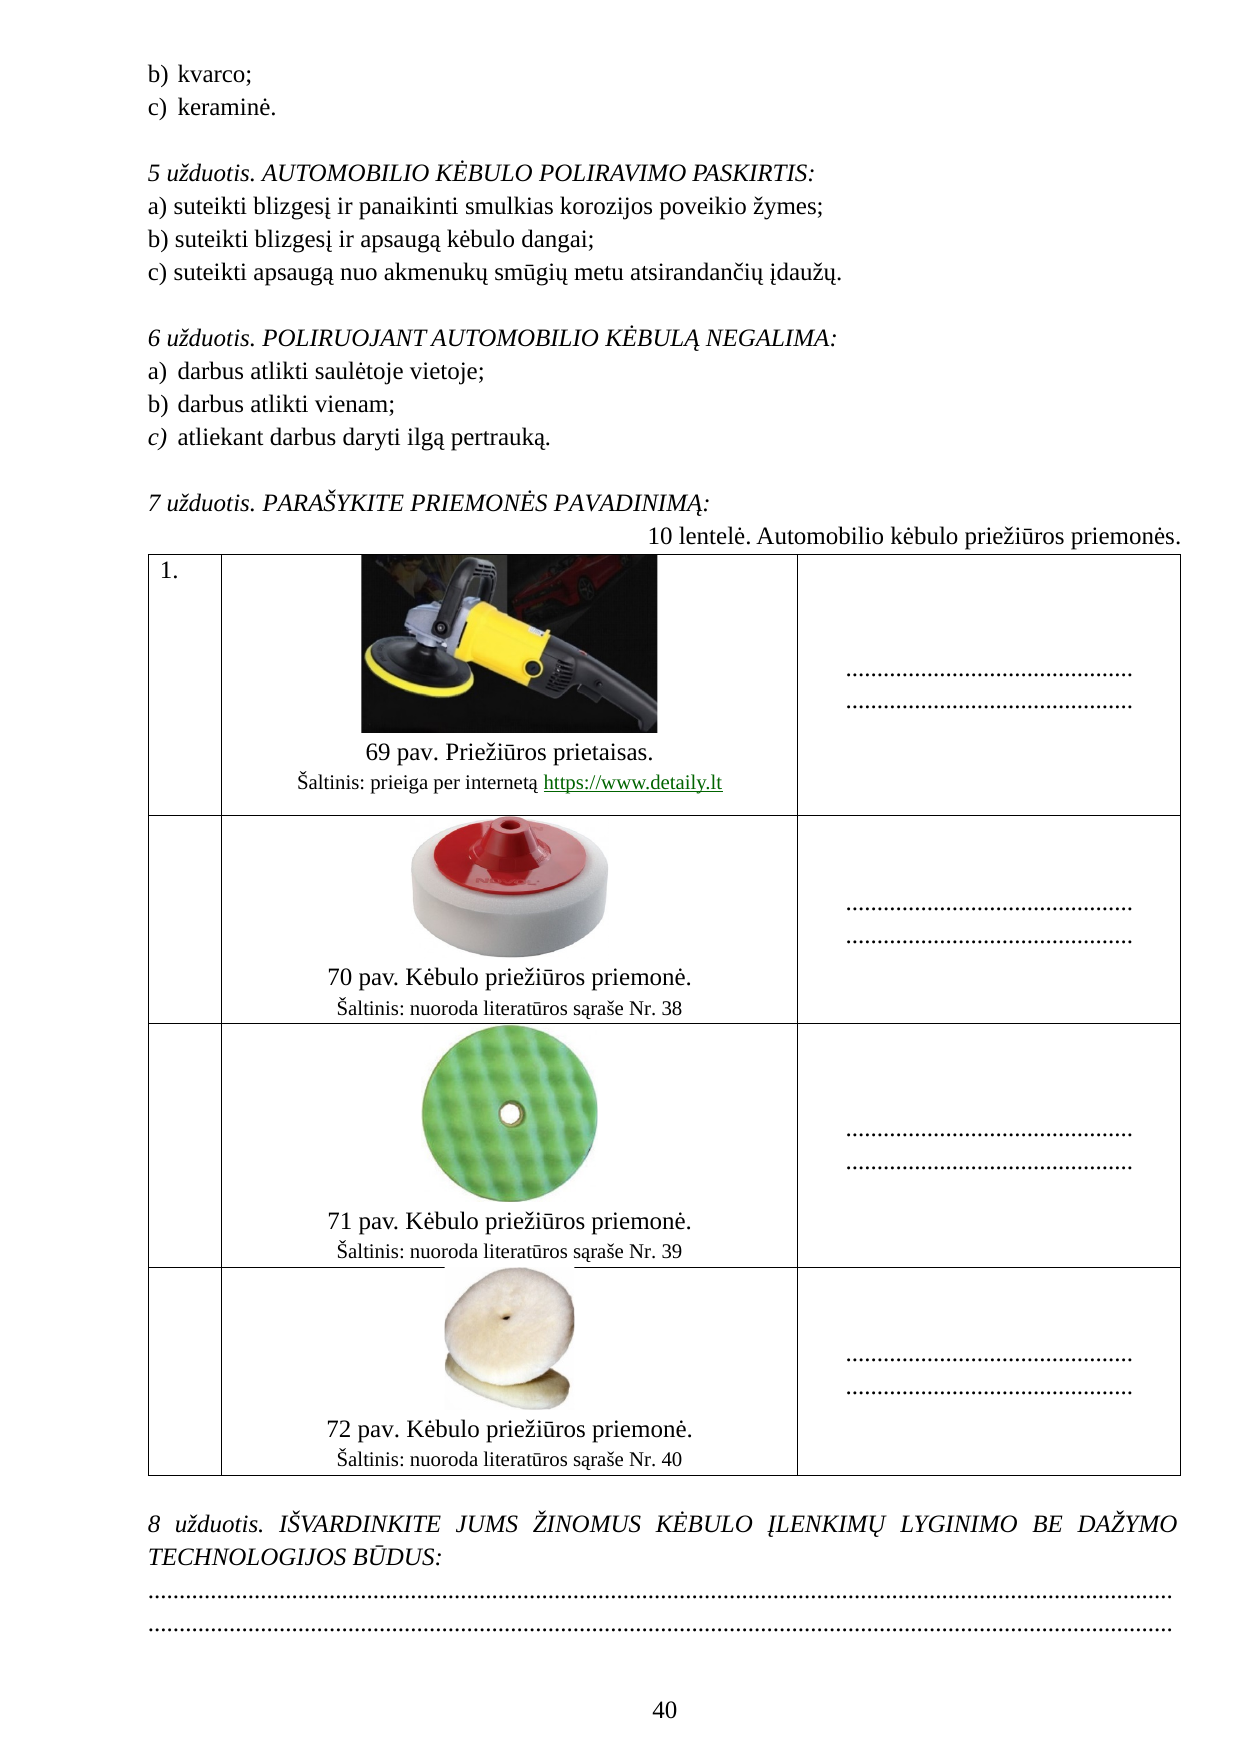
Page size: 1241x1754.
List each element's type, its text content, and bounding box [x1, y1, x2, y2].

table_cell 72 pav. Kėbulo priežiūros priemonė. Šaltinis: nuoroda literatūros sąraše Nr. 40 [222, 1268, 797, 1474]
list keraminė. [148, 92, 1181, 121]
text a) suteikti blizgesį ir panaikinti smulkias korozijos poveikio žymes; [148, 191, 1181, 220]
list atliekant darbus daryti ilgą pertrauką. [148, 422, 1181, 451]
table_header [149, 555, 221, 815]
text .................................................................................................................................................................... [148, 1575, 1181, 1603]
table_cell .............................................. .............................................. [798, 1024, 1180, 1267]
table_cell [149, 816, 221, 1023]
table_cell [149, 1024, 221, 1267]
picture [444, 1267, 575, 1410]
text .................................................................................................................................................................... [148, 1608, 1181, 1636]
table_cell [149, 1268, 221, 1474]
table_cell .............................................. .............................................. [798, 1268, 1180, 1474]
text 5 užduotis. AUTOMOBILIO KĖBULO POLIRAVIMO PASKIRTIS: [148, 158, 1181, 187]
table_cell .............................................. .............................................. [798, 816, 1180, 1023]
list kvarco; [148, 59, 1181, 88]
list darbus atlikti vienam; [148, 389, 1181, 418]
text 10 lentelė. Automobilio kėbulo priežiūros priemonės. [148, 521, 1181, 550]
picture [361, 555, 658, 733]
picture [421, 1024, 598, 1202]
list darbus atlikti saulėtoje vietoje; [148, 356, 1181, 385]
text b) suteikti blizgesį ir apsaugą kėbulo dangai; [148, 224, 1181, 253]
text 8 užduotis. IŠVARDINKITE JUMS ŽINOMUS KĖBULO ĮLENKIMŲ LYGINIMO BE DAŽYMO TECHNOLOGIJOS BŪDUS: [148, 1509, 1181, 1570]
picture [410, 816, 609, 959]
text 7 užduotis. PARAŠYKITE PRIEMONĖS PAVADINIMĄ: [262, 488, 1181, 517]
table_header .............................................. .............................................. [798, 555, 1180, 815]
table_cell 71 pav. Kėbulo priežiūros priemonė. Šaltinis: nuoroda literatūros sąraše Nr. 39 [222, 1024, 797, 1267]
table_cell 70 pav. Kėbulo priežiūros priemonė. Šaltinis: nuoroda literatūros sąraše Nr. 38 [222, 816, 797, 1023]
table_header 69 pav. Priežiūros prietaisas. Šaltinis: prieiga per internetą https://www.detaily.lt [222, 555, 797, 815]
text c) suteikti apsaugą nuo akmenukų smūgių metu atsirandančių įdaužų. [148, 257, 1181, 286]
text 6 užduotis. POLIRUOJANT AUTOMOBILIO KĖBULĄ NEGALIMA: [148, 323, 1181, 352]
